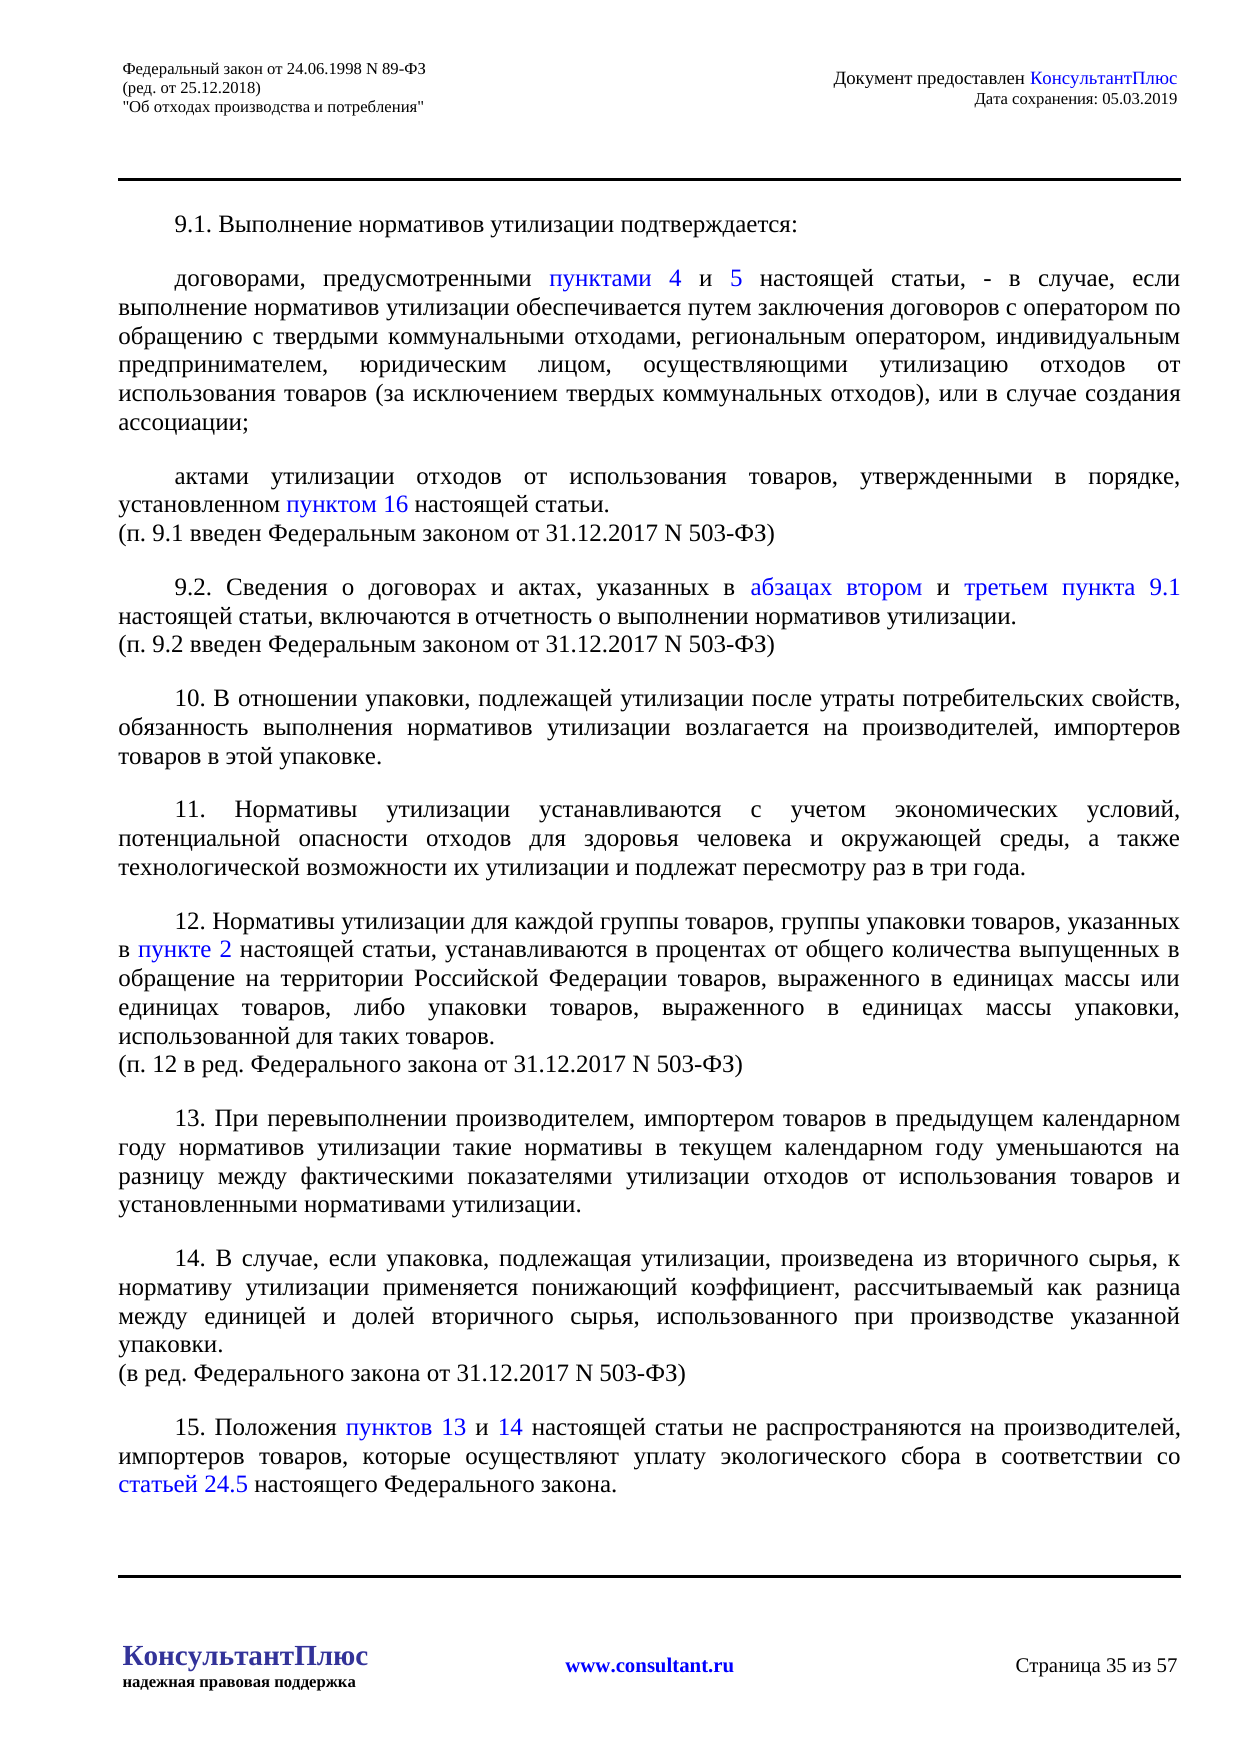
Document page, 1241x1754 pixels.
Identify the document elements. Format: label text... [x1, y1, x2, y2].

text (п. 9.1 введен Федеральным законом от 31.12.2017 N 503-ФЗ) [118, 518, 1181, 547]
text актами утилизации отходов от использования товаров, утвержденными в порядке, установленном пунктом 16 настоящей статьи. [118, 461, 1181, 518]
text 11. Нормативы утилизации устанавливаются с учетом экономических условий, потенциальной опасности отходов для здоровья человека и окружающей среды, а также технологической возможности их утилизации и подлежат пересмотру раз в три года. [118, 794, 1181, 881]
text (в ред. Федерального закона от 31.12.2017 N 503-ФЗ) [118, 1358, 1181, 1387]
text 10. В отношении упаковки, подлежащей утилизации после утраты потребительских свойств, обязанность выполнения нормативов утилизации возлагается на производителей, импортеров товаров в этой упаковке. [118, 683, 1181, 769]
text 13. При перевыполнении производителем, импортером товаров в предыдущем календарном году нормативов утилизации такие нормативы в текущем календарном году уменьшаются на разницу между фактическими показателями утилизации отходов от использования товаров и установленными нормативами утилизации. [118, 1103, 1181, 1218]
text 14. В случае, если упаковка, подлежащая утилизации, произведена из вторичного сырья, к нормативу утилизации применяется понижающий коэффициент, рассчитываемый как разница между единицей и долей вторичного сырья, использованного при производстве указанной упаковки. [118, 1243, 1181, 1358]
text (п. 9.2 введен Федеральным законом от 31.12.2017 N 503-ФЗ) [118, 629, 1181, 658]
text 9.2. Сведения о договорах и актах, указанных в абзацах втором и третьем пункта 9.1 настоящей статьи, включаются в отчетность о выполнении нормативов утилизации. [118, 572, 1181, 629]
text 15. Положения пунктов 13 и 14 настоящей статьи не распространяются на производителей, импортеров товаров, которые осуществляют уплату экологического сбора в соответствии со статьей 24.5 настоящего Федерального закона. [118, 1412, 1181, 1498]
text (п. 12 в ред. Федерального закона от 31.12.2017 N 503-ФЗ) [118, 1049, 1181, 1078]
text 12. Нормативы утилизации для каждой группы товаров, группы упаковки товаров, указанных в пункте 2 настоящей статьи, устанавливаются в процентах от общего количества выпущенных в обращение на территории Российской Федерации товаров, выраженного в единицах массы или единицах товаров, либо упаковки товаров, выраженного в единицах массы упаковки, использованной для таких товаров. [118, 906, 1181, 1049]
text договорами, предусмотренными пунктами 4 и 5 настоящей статьи, - в случае, если выполнение нормативов утилизации обеспечивается путем заключения договоров с оператором по обращению с твердыми коммунальными отходами, региональным оператором, индивидуальным предпринимателем, юридическим лицом, осуществляющими утилизацию отходов от использования товаров (за исключением твердых коммунальных отходов), или в случае создания ассоциации; [118, 263, 1181, 436]
text 9.1. Выполнение нормативов утилизации подтверждается: [118, 209, 1181, 238]
